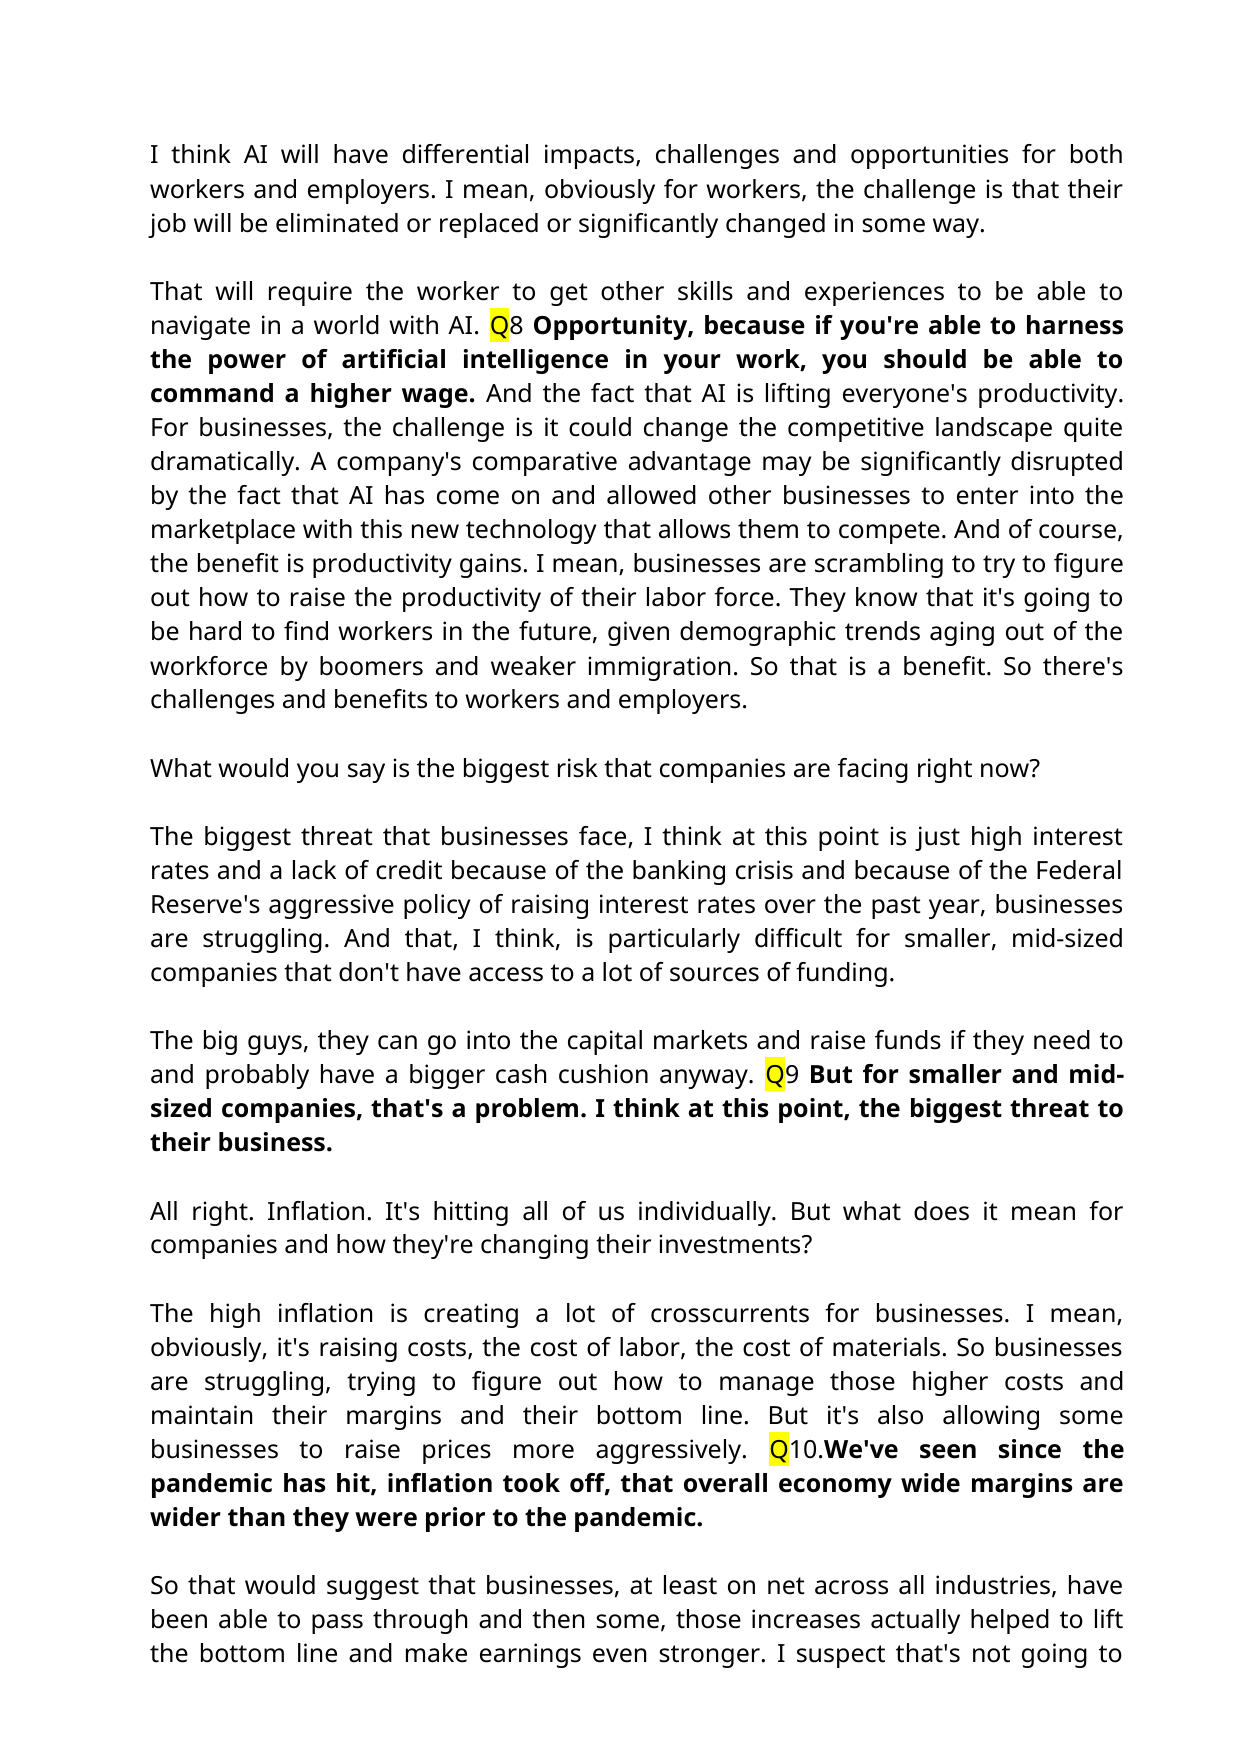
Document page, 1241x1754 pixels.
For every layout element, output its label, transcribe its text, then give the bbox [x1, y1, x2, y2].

text The high inflation is creating a lot of crosscurrents for businesses. I mean, obviously, it's raising costs, the cost of labor, the cost of materials. So businesses are struggling, trying to figure out how to manage those higher costs and maintain their margins and their bottom line. But it's also allowing some businesses to raise prices more aggressively. Q10.We've seen since the pandemic has hit, inflation took off, that overall economy wide margins are wider than they were prior to the pandemic. [150, 1295, 1125, 1534]
text I think AI will have differential impacts, challenges and opportunities for both workers and employers. I mean, obviously for workers, the challenge is that their job will be eliminated or replaced or significantly changed in some way. [150, 137, 1125, 239]
text The biggest threat that businesses face, I think at this point is just high interest rates and a lack of credit because of the banking crisis and because of the Federal Reserve's aggressive policy of raising interest rates over the past year, businesses are struggling. And that, I think, is particularly difficult for smaller, mid-sized companies that don't have access to a lot of sources of funding. [150, 818, 1125, 989]
text What would you say is the biggest risk that companies are facing right now? [150, 750, 1125, 784]
text The big guys, they can go into the capital markets and raise funds if they need to and probably have a bigger cash cushion anyway. Q9 But for smaller and mid-sized companies, that's a problem. I think at this point, the biggest threat to their business. [150, 1023, 1125, 1159]
text That will require the worker to get other skills and experiences to be able to navigate in a world with AI. Q8 Opportunity, because if you're able to harness the power of artificial intelligence in your work, you should be able to command a higher wage. And the fact that AI is lifting everyone's productivity. For businesses, the challenge is it could change the competitive landscape quite dramatically. A company's comparative advantage may be significantly disrupted by the fact that AI has come on and allowed other businesses to enter into the marketplace with this new technology that allows them to compete. And of course, the benefit is productivity gains. I mean, businesses are scrambling to try to figure out how to raise the productivity of their labor force. They know that it's going to be hard to find workers in the future, given demographic trends aging out of the workforce by boomers and weaker immigration. So that is a benefit. So there's challenges and benefits to workers and employers. [150, 273, 1125, 716]
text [150, 1568, 1125, 1670]
text All right. Inflation. It's hitting all of us individually. But what does it mean for companies and how they're changing their investments? [150, 1193, 1125, 1261]
